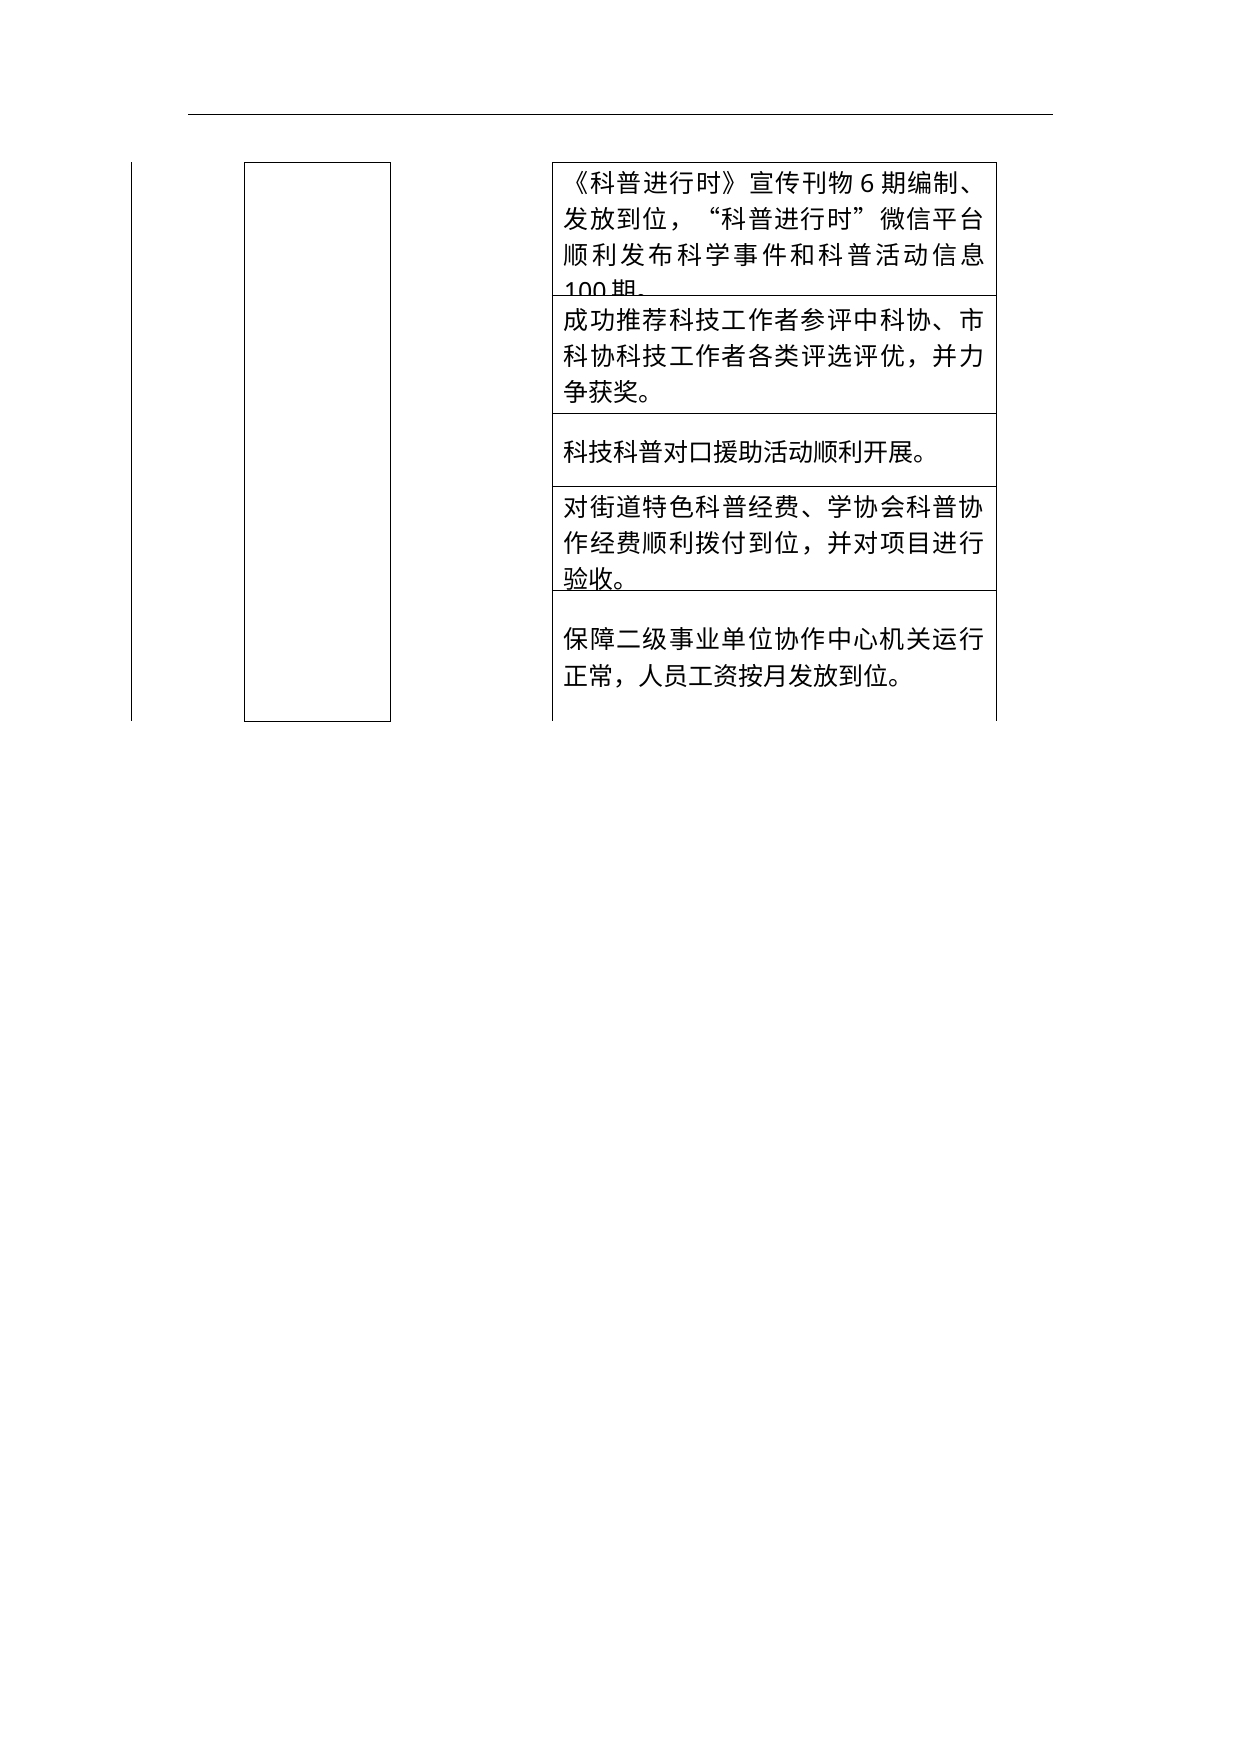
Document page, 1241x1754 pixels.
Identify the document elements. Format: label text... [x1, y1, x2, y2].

table_cell 科技科普对口援助活动顺利开展。 [553, 414, 996, 486]
table_cell 成功推荐科技工作者参评中科协、市科协科技工作者各类评选评优，并力争获奖。 [553, 296, 996, 413]
table_cell 保障二级事业单位协作中心机关运行正常，人员工资按月发放到位。 [553, 591, 996, 721]
table_cell 对街道特色科普经费、学协会科普协作经费顺利拨付到位，并对项目进行验收。 [553, 487, 996, 590]
table_cell 《科普进行时》宣传刊物6期编制、发放到位，“科普进行时”微信平台顺利发布科学事件和科普活动信息100期。 [553, 163, 996, 295]
